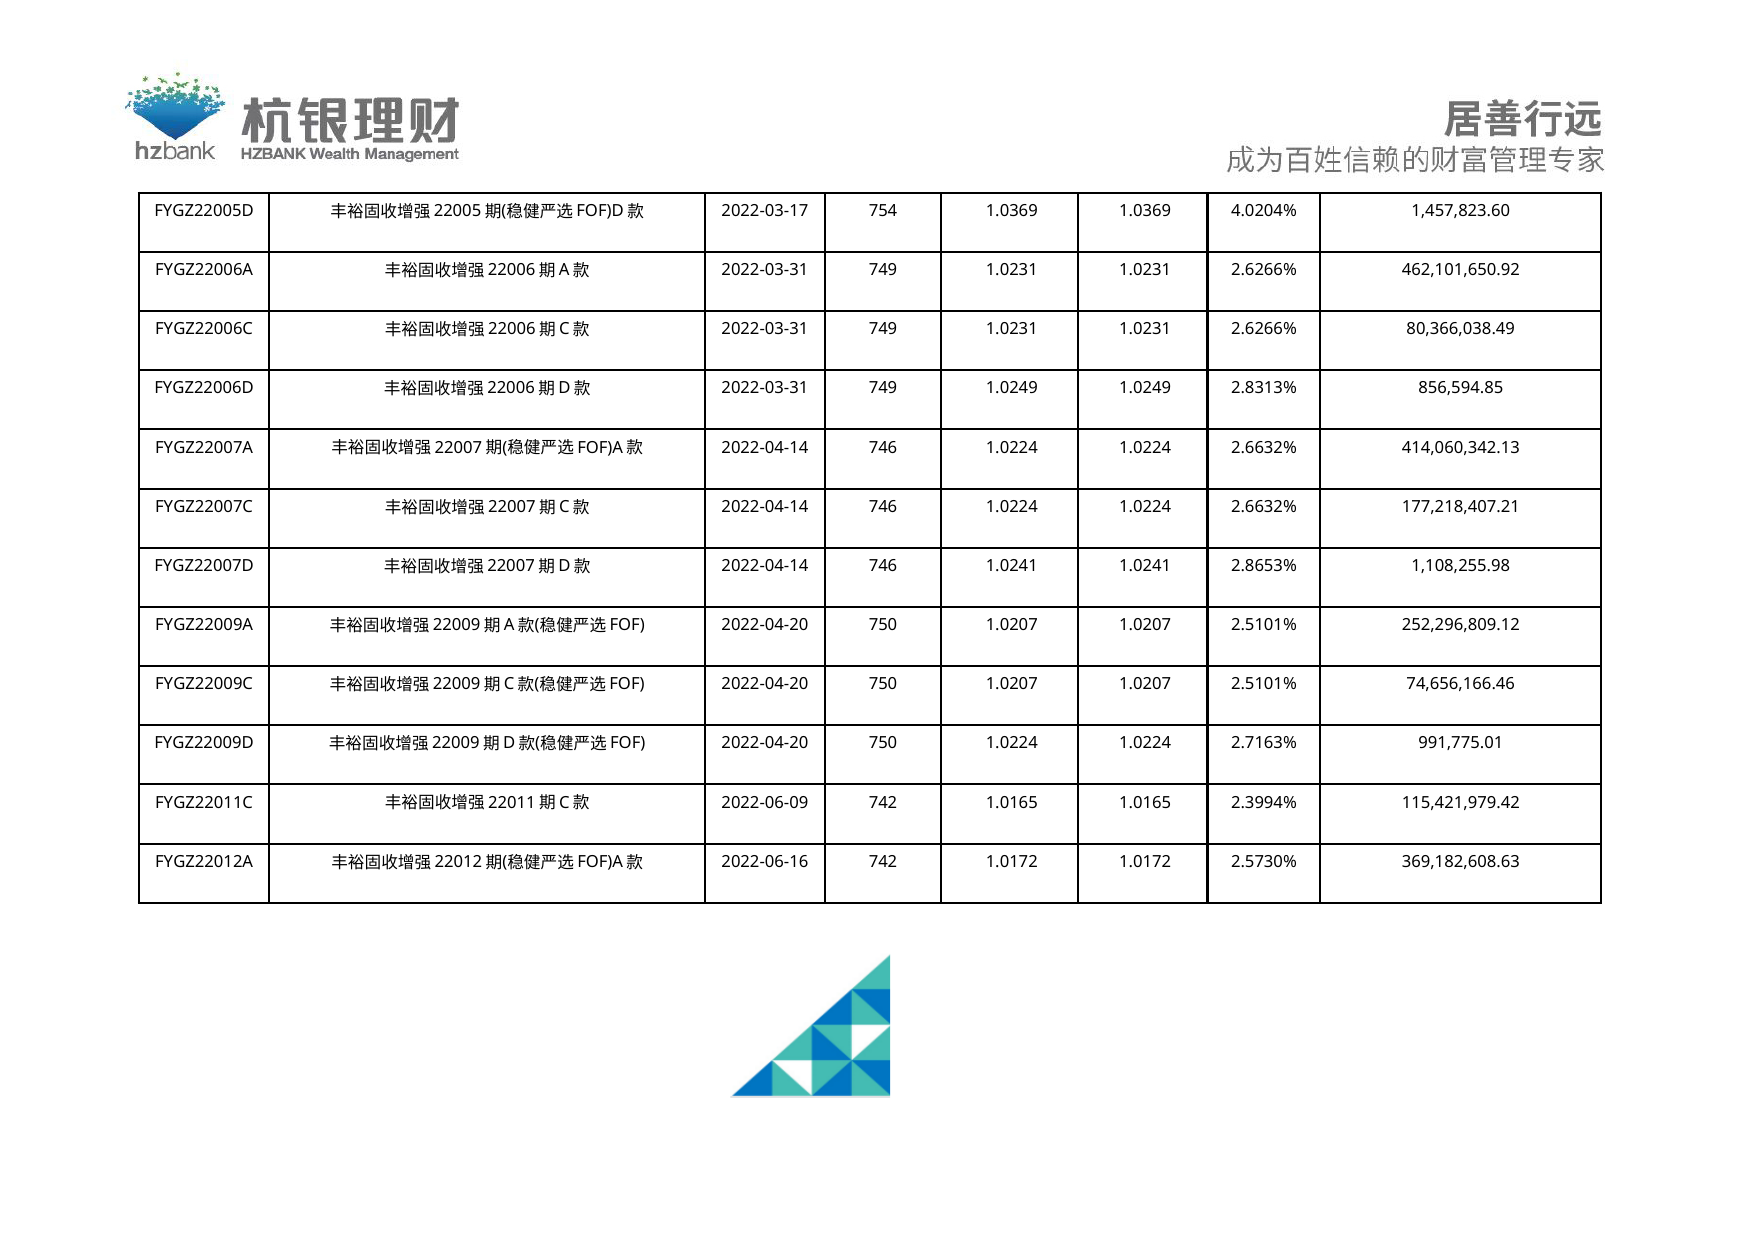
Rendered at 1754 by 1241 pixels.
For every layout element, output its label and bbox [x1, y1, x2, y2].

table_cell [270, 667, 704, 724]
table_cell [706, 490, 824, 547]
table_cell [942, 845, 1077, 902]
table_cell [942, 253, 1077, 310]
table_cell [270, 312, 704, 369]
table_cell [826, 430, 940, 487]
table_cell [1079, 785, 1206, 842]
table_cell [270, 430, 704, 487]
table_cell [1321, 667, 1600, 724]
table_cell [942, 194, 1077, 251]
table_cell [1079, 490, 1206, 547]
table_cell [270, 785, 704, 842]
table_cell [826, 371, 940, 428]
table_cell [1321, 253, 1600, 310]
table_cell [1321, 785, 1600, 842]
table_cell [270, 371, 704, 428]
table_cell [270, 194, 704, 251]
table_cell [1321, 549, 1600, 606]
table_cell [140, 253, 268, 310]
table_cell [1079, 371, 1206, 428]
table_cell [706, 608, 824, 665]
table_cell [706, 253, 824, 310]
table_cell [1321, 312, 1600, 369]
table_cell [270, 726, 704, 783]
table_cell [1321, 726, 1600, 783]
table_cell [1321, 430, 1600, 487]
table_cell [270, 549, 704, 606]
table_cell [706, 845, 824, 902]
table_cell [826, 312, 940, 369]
picture [1168, 77, 1726, 179]
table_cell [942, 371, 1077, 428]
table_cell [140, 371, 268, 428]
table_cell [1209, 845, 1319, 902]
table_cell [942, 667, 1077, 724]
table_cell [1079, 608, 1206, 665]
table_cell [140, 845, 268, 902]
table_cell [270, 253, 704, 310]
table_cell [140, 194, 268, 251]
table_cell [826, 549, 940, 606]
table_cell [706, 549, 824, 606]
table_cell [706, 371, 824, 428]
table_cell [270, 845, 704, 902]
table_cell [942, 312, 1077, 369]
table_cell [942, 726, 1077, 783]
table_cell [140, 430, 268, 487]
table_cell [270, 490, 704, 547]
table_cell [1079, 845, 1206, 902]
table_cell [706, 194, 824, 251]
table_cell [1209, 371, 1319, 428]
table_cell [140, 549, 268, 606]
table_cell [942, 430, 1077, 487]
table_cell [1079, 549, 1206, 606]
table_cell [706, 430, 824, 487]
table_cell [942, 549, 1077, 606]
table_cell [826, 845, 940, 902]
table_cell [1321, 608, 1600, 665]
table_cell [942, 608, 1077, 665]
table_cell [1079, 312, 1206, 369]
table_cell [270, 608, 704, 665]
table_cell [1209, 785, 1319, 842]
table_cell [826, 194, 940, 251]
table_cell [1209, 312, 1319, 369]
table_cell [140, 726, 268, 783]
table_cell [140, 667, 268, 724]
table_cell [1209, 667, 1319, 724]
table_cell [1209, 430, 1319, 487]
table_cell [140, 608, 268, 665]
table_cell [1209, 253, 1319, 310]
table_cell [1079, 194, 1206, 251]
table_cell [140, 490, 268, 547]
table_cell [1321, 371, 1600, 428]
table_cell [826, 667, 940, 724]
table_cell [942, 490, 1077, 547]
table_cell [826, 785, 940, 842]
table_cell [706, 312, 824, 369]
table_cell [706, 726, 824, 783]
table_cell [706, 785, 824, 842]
picture [4, 40, 545, 180]
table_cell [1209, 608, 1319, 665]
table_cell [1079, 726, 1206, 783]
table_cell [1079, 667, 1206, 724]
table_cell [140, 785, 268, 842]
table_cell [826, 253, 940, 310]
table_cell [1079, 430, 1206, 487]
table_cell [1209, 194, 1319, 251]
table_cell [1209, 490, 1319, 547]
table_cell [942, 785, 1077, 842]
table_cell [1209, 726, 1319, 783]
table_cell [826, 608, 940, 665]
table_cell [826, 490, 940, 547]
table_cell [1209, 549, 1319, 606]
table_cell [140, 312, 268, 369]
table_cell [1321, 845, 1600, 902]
picture [730, 943, 891, 1098]
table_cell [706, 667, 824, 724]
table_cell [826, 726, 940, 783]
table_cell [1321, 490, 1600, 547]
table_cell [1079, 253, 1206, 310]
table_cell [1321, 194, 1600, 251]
